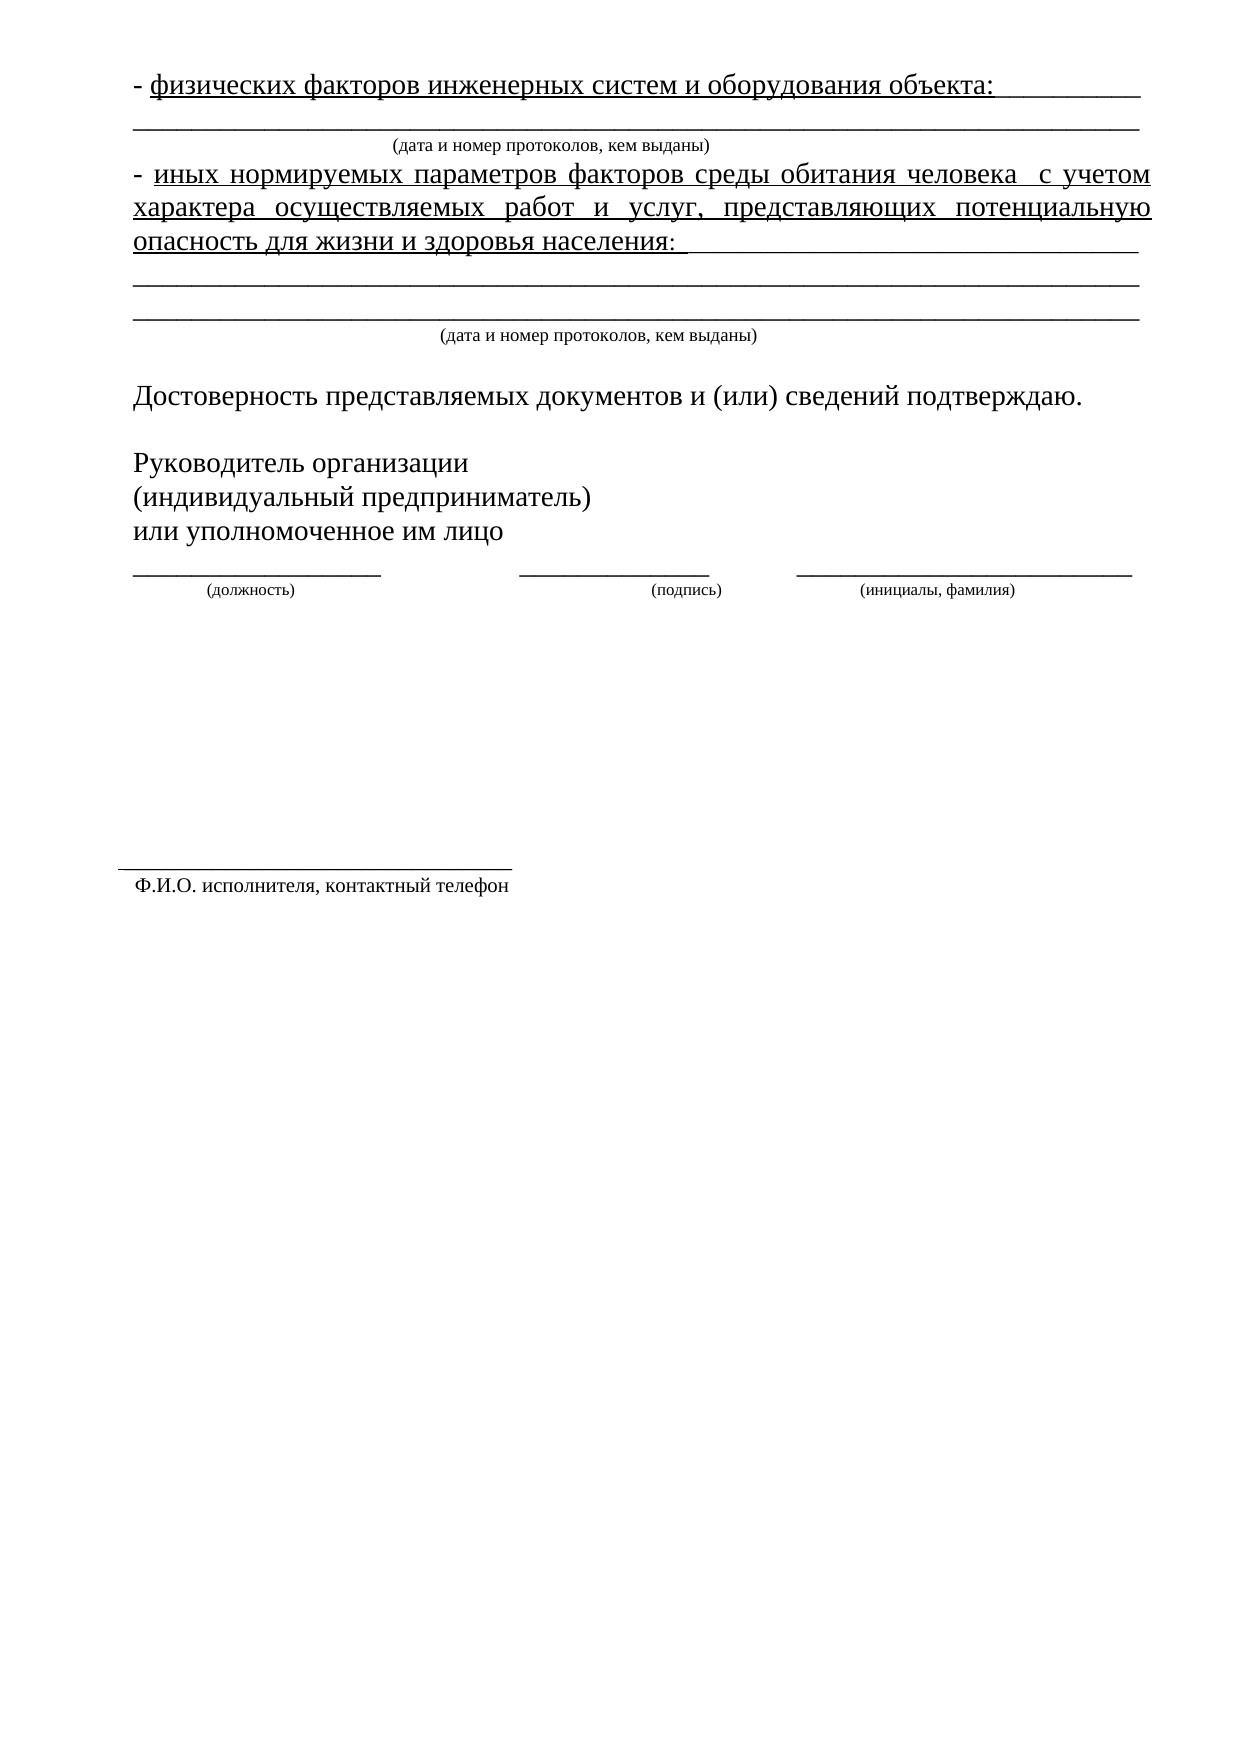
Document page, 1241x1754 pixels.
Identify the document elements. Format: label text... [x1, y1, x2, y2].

text - иных нормируемых параметров факторов среды обитания человека с учетом характера осуществляемых работ и услуг, представляющих потенциальную опасность для жизни и здоровья населения:_____________________________________ [133, 220, 1152, 256]
text (индивидуальный предприниматель) [133, 479, 1152, 513]
text (дата и номер протоколов, кем выданы) [133, 323, 1152, 345]
text Руководитель организации [133, 446, 1152, 479]
text Ф.И.О. исполнителя, контактный телефон [103, 872, 1152, 897]
text _________________ _____________ _______________________ [133, 546, 1152, 580]
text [133, 101, 1152, 134]
text - физических факторов инженерных систем и оборудования объекта:__________ [133, 67, 1152, 101]
text Достоверность представляемых документов и (или) сведений подтверждаю. [133, 378, 1152, 412]
text _______________________________ [118, 844, 1152, 872]
text (должность) (подпись) (инициалы, фамилия) [133, 580, 1152, 613]
text - иных нормируемых параметров факторов среды обитания человека с учетом характера осуществляемых работ и услуг, представляющих потенциальную опасность для жизни и здоровья населения:_____________________________________ [133, 156, 1152, 218]
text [133, 134, 1152, 156]
text или уполномоченное им лицо [133, 513, 1152, 546]
text __________________________________________________________________________________________________________________________________________ [133, 256, 1152, 323]
